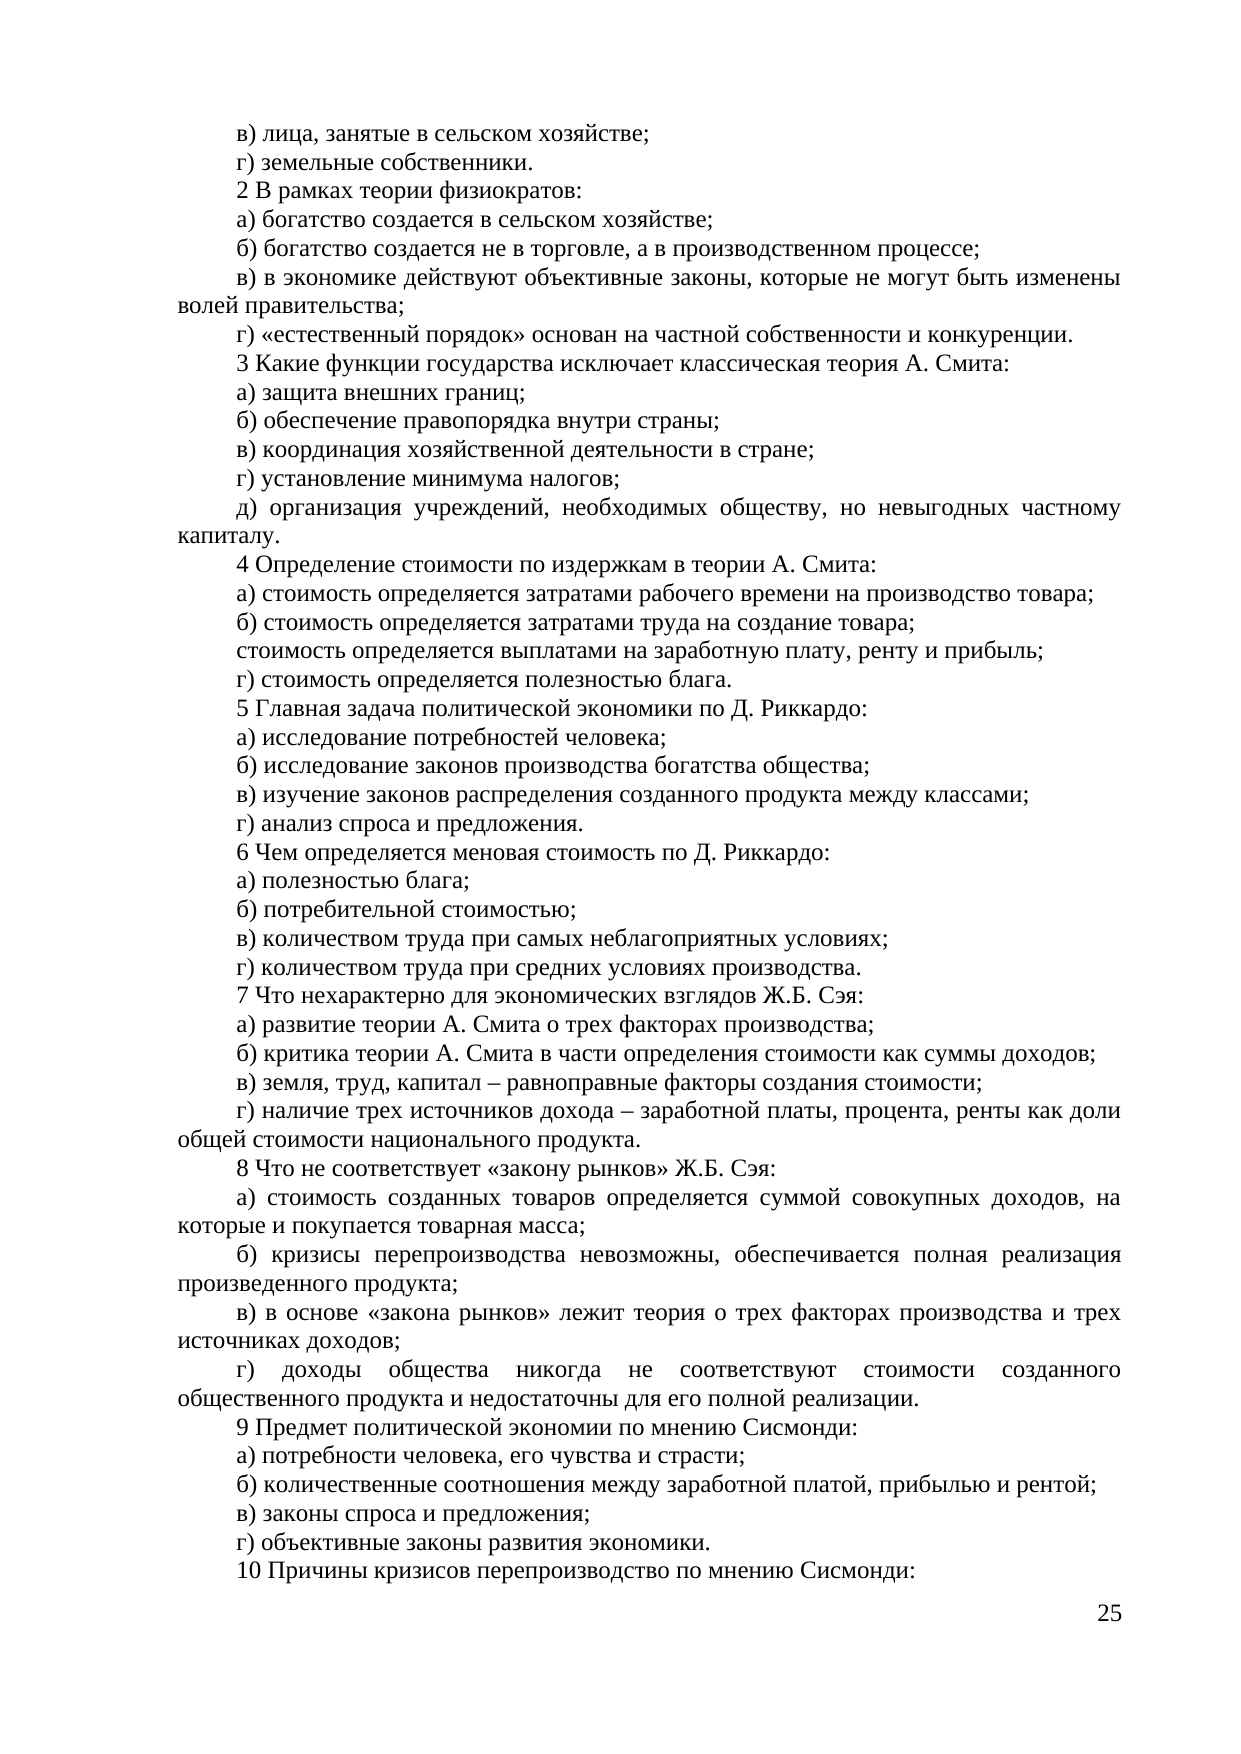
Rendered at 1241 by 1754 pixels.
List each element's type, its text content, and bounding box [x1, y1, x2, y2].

text б) обеспечение правопорядка внутри страны; [177, 406, 1122, 434]
text 8 Что не соответствует «закону рынков» Ж.Б. Сэя: [177, 1153, 1122, 1182]
text д) организация учреждений, необходимых обществу, но невыгодных частному капиталу. [177, 492, 1122, 549]
text 7 Что нехарактерно для экономических взглядов Ж.Б. Сэя: [177, 981, 1122, 1009]
text б) исследование законов производства богатства общества; [177, 751, 1122, 779]
text 10 Причины кризисов перепроизводство по мнению Сисмонди: [177, 1556, 1122, 1584]
text в) в экономике действуют объективные законы, которые не могут быть изменены волей правительства; [177, 262, 1122, 319]
text г) анализ спроса и предложения. [177, 808, 1122, 837]
text 9 Предмет политической экономии по мнению Сисмонди: [177, 1412, 1122, 1441]
text б) критика теории А. Смита в части определения стоимости как суммы доходов; [177, 1038, 1122, 1067]
text б) стоимость определяется затратами труда на создание товара; [177, 607, 1122, 636]
text а) стоимость определяется затратами рабочего времени на производство товара; [177, 578, 1122, 607]
text а) полезностью блага; [177, 866, 1122, 894]
text 2 В рамках теории физиократов: [177, 176, 1122, 204]
text а) исследование потребностей человека; [177, 722, 1122, 751]
text 6 Чем определяется меновая стоимость по Д. Риккардо: [177, 837, 1122, 866]
text 5 Главная задача политической экономики по Д. Риккардо: [177, 693, 1122, 722]
text а) защита внешних границ; [177, 377, 1122, 406]
text г) «естественный порядок» основан на частной собственности и конкуренции. [177, 319, 1122, 348]
text в) количеством труда при самых неблагоприятных условиях; [177, 923, 1122, 952]
text б) потребительной стоимостью; [177, 894, 1122, 923]
text в) законы спроса и предложения; [177, 1498, 1122, 1527]
text а) потребности человека, его чувства и страсти; [177, 1441, 1122, 1469]
text в) координация хозяйственной деятельности в стране; [177, 434, 1122, 463]
text б) количественные соотношения между заработной платой, прибылью и рентой; [177, 1469, 1122, 1498]
text в) земля, труд, капитал – равноправные факторы создания стоимости; [177, 1067, 1122, 1096]
text г) количеством труда при средних условиях производства. [177, 952, 1122, 981]
text в) лица, занятые в сельском хозяйстве; [177, 118, 1122, 147]
text г) земельные собственники. [177, 147, 1122, 176]
text г) установление минимума налогов; [177, 463, 1122, 492]
text а) стоимость созданных товаров определяется суммой совокупных доходов, на которые и покупается товарная масса; [177, 1182, 1122, 1239]
text 3 Какие функции государства исключает классическая теория А. Смита: [177, 348, 1122, 377]
text г) доходы общества никогда не соответствуют стоимости созданного общественного продукта и недостаточны для его полной реализации. [177, 1354, 1122, 1412]
text г) стоимость определяется полезностью блага. [177, 664, 1122, 693]
text б) богатство создается не в торговле, а в производственном процессе; [177, 233, 1122, 262]
text в) в основе «закона рынков» лежит теория о трех факторах производства и трех источниках доходов; [177, 1297, 1122, 1354]
text 4 Определение стоимости по издержкам в теории А. Смита: [177, 549, 1122, 578]
text в) изучение законов распределения созданного продукта между классами; [177, 779, 1122, 808]
text а) развитие теории А. Смита о трех факторах производства; [177, 1009, 1122, 1038]
text б) кризисы перепроизводства невозможны, обеспечивается полная реализация произведенного продукта; [177, 1239, 1122, 1297]
text стоимость определяется выплатами на заработную плату, ренту и прибыль; [177, 636, 1122, 664]
text г) объективные законы развития экономики. [177, 1527, 1122, 1556]
text г) наличие трех источников дохода – заработной платы, процента, ренты как доли общей стоимости национального продукта. [177, 1096, 1122, 1153]
text а) богатство создается в сельском хозяйстве; [177, 204, 1122, 233]
